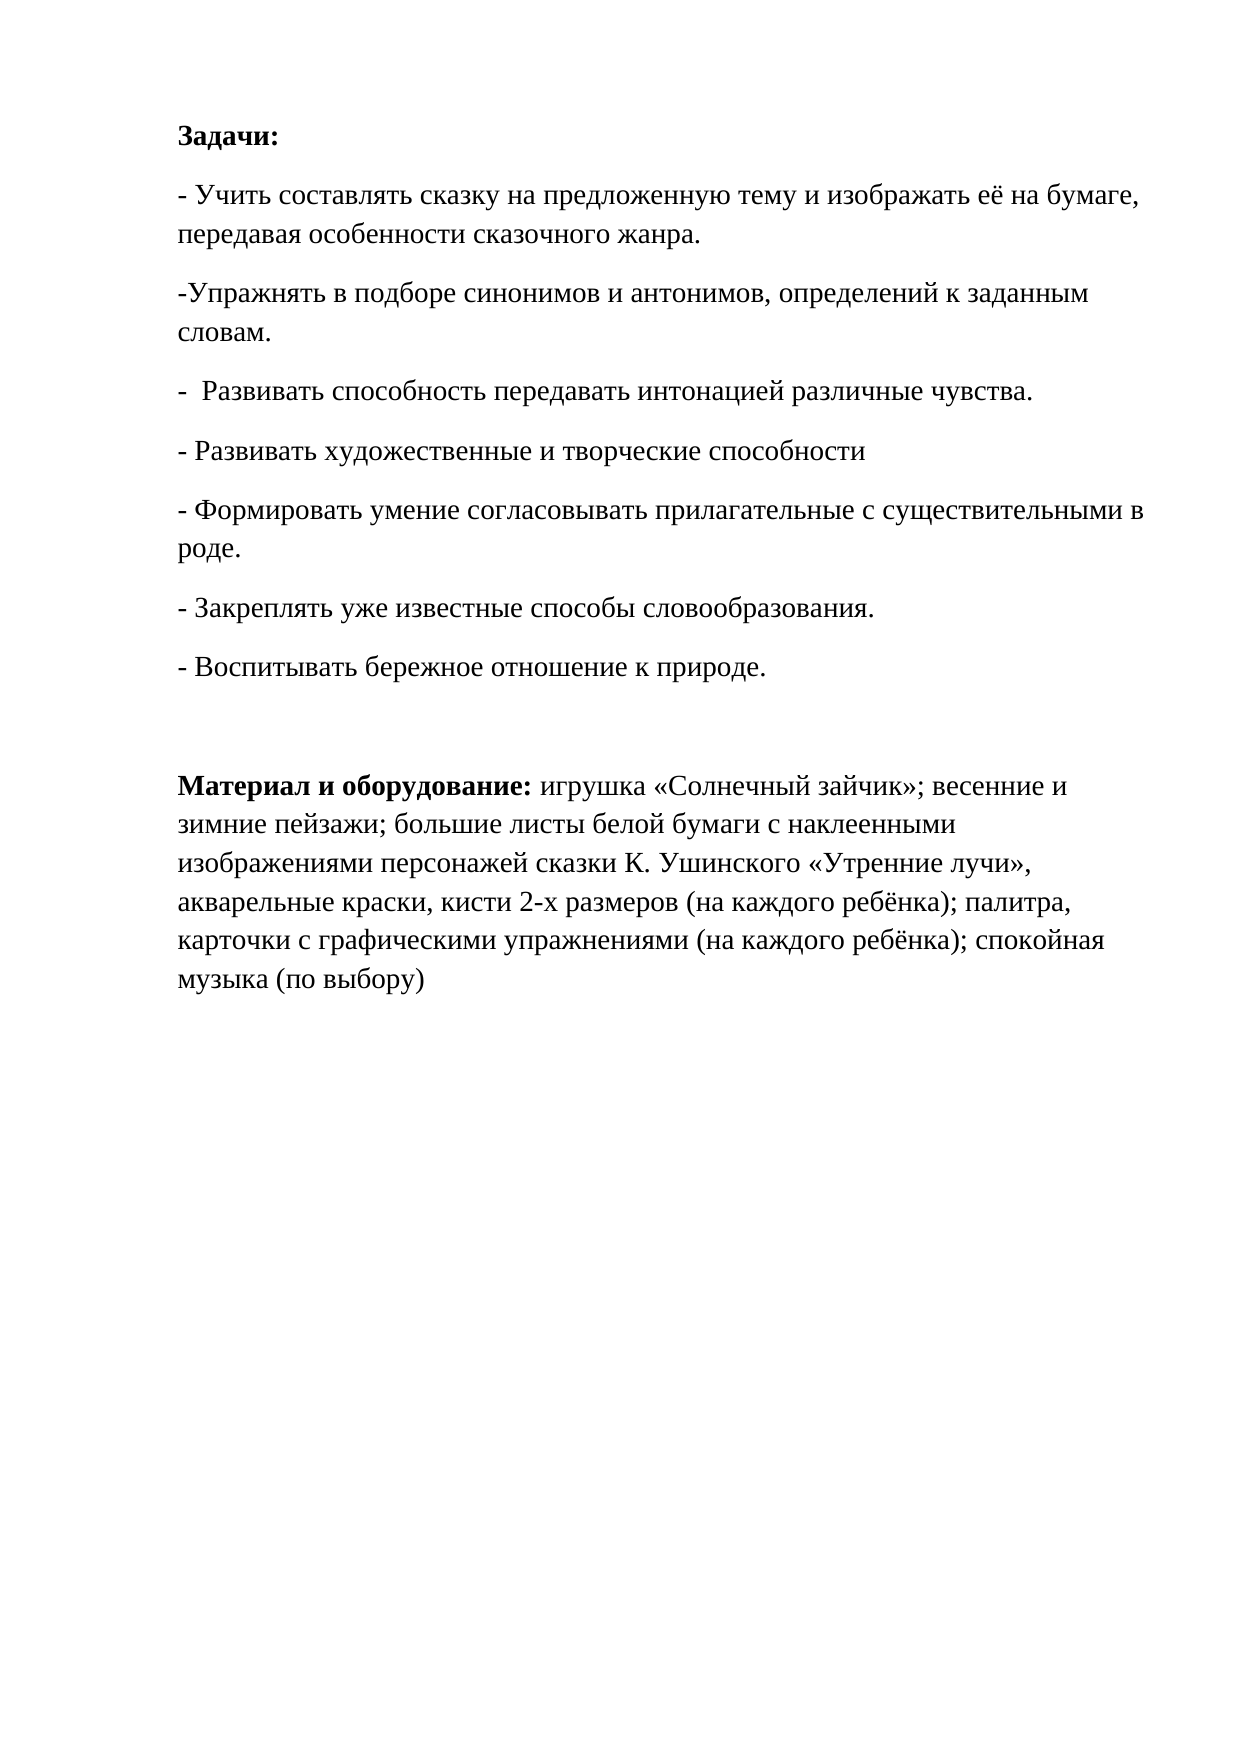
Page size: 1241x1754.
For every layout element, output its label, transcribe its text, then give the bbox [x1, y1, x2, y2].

text - Развивать способность передавать интонацией различные чувства. [177, 373, 1152, 407]
text - Формировать умение согласовывать прилагательные с существительными в роде. [177, 492, 1152, 564]
text -Упражнять в подборе синонимов и антонимов, определений к заданным словам. [177, 275, 1152, 347]
text - Учить составлять сказку на предложенную тему и изображать её на бумаге, передавая особенности сказочного жанра. [177, 177, 1152, 249]
text - Развивать художественные и творческие способности [177, 433, 1152, 466]
text - Закреплять уже известные способы словообразования. [177, 590, 1152, 623]
text Задачи: [177, 118, 1152, 152]
text - Воспитывать бережное отношение к природе. [177, 649, 1152, 683]
text Материал и оборудование: игрушка «Солнечный зайчик»; весенние и зимние пейзажи; большие листы белой бумаги с наклеенными изображениями персонажей сказки К. Ушинского «Утренние лучи», акварельные краски, кисти 2-х размеров (на каждого ребёнка); палитра, карточки с графическими упражнениями (на каждого ребёнка); спокойная музыка (по выбору) [177, 768, 1152, 994]
